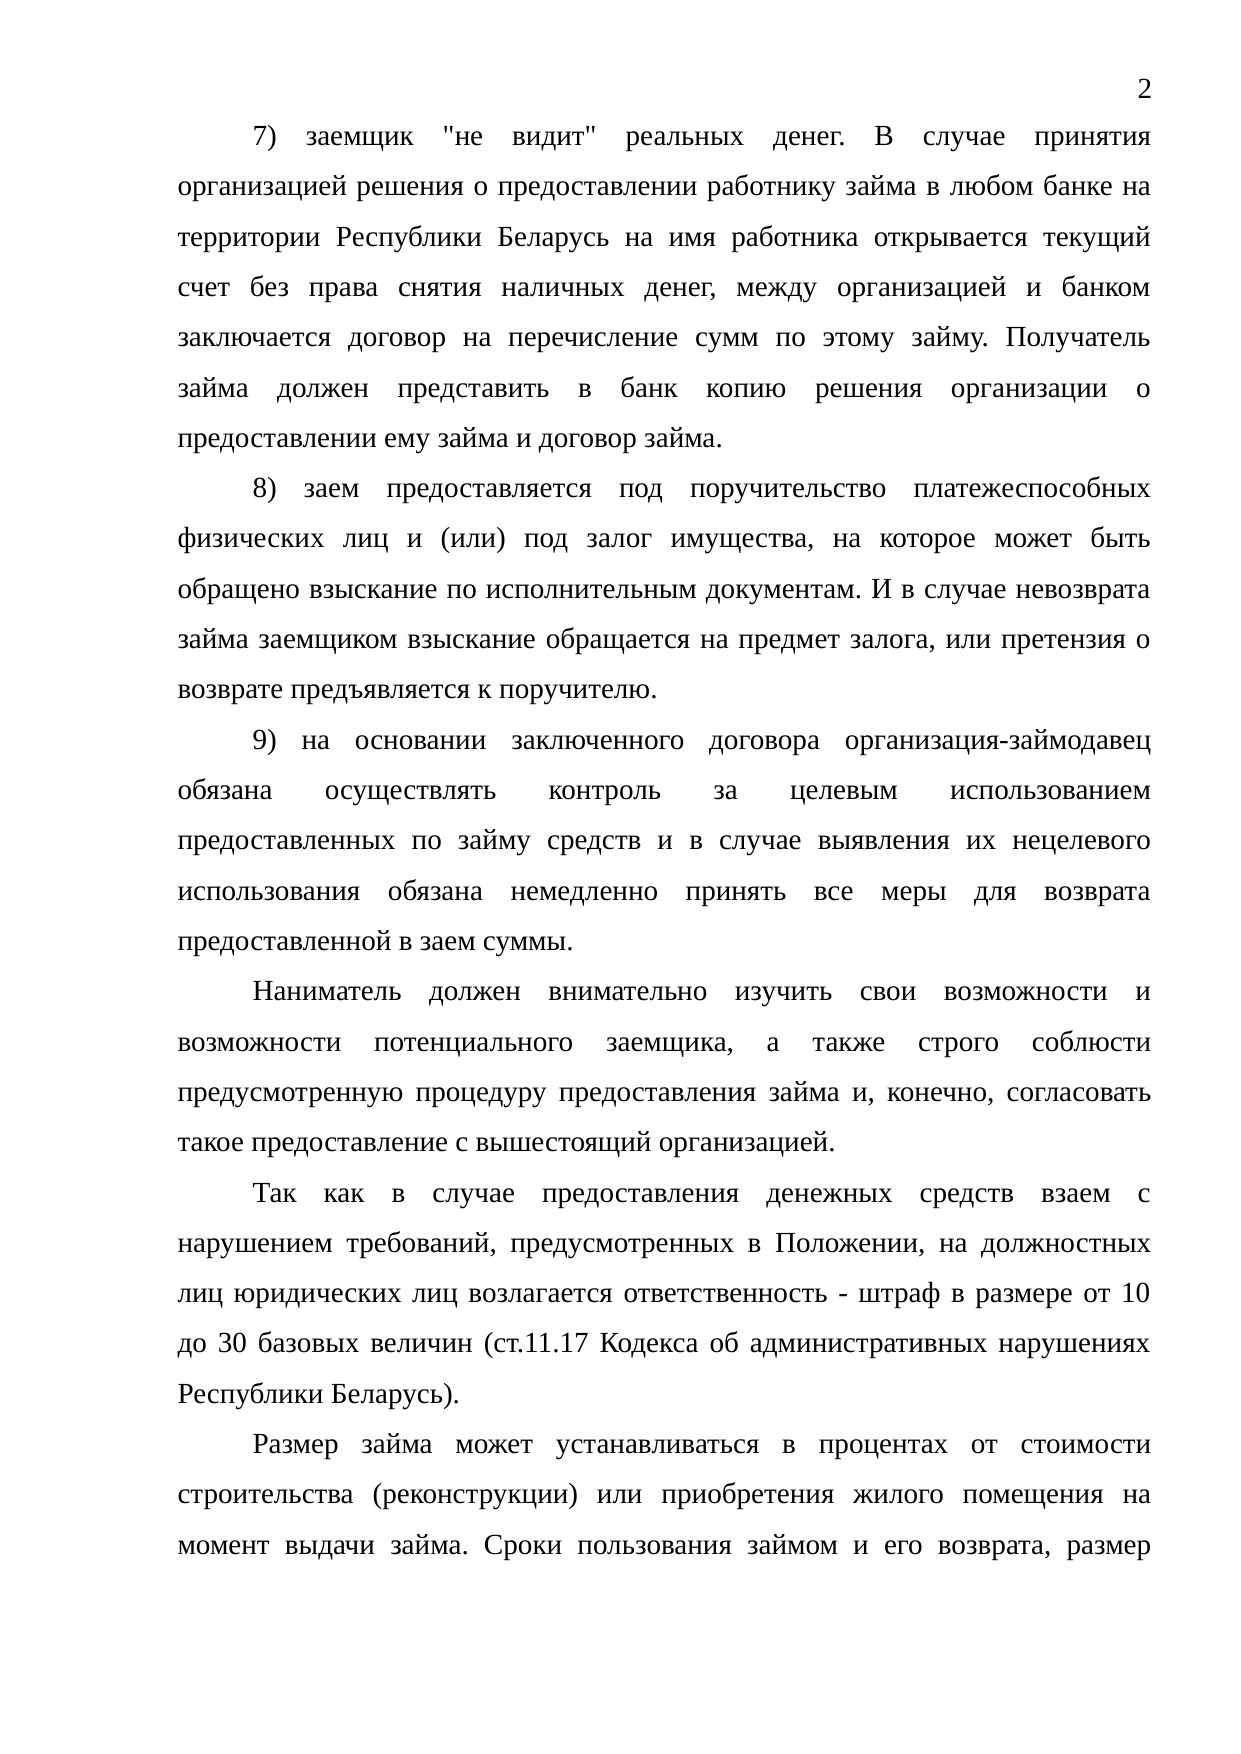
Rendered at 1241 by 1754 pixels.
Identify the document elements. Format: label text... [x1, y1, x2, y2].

text 7) заемщик "не видит" реальных денег. В случае принятия организацией решения о предоставлении работнику займа в любом банке на территории Республики Беларусь на имя работника открывается текущий счет без права снятия наличных денег, между организацией и банком заключается договор на перечисление сумм по этому займу. Получатель займа должен представить в банк копию решения организации о предоставлении ему займа и договор займа. [177, 118, 1152, 453]
text Наниматель должен внимательно изучить свои возможности и возможности потенциального заемщика, а также строго соблюсти предусмотренную процедуру предоставления займа и, конечно, согласовать такое предоставление с вышестоящий организацией. [177, 973, 1152, 1158]
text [177, 1426, 1152, 1560]
text 8) заем предоставляется под поручительство платежеспособных физических лиц и (или) под залог имущества, на которое может быть обращено взыскание по исполнительным документам. И в случае невозврата займа заемщиком взыскание обращается на предмет залога, или претензия о возврате предъявляется к поручителю. [177, 470, 1152, 705]
text 9) на основании заключенного договора организация-займодавец обязана осуществлять контроль за целевым использованием предоставленных по займу средств и в случае выявления их нецелевого использования обязана немедленно принять все меры для возврата предоставленной в заем суммы. [177, 722, 1152, 957]
text Так как в случае предоставления денежных средств взаем с нарушением требований, предусмотренных в Положении, на должностных лиц юридических лиц возлагается ответственность - штраф в размере от 10 до 30 базовых величин (ст.11.17 Кодекса об административных нарушениях Республики Беларусь). [177, 1175, 1152, 1409]
